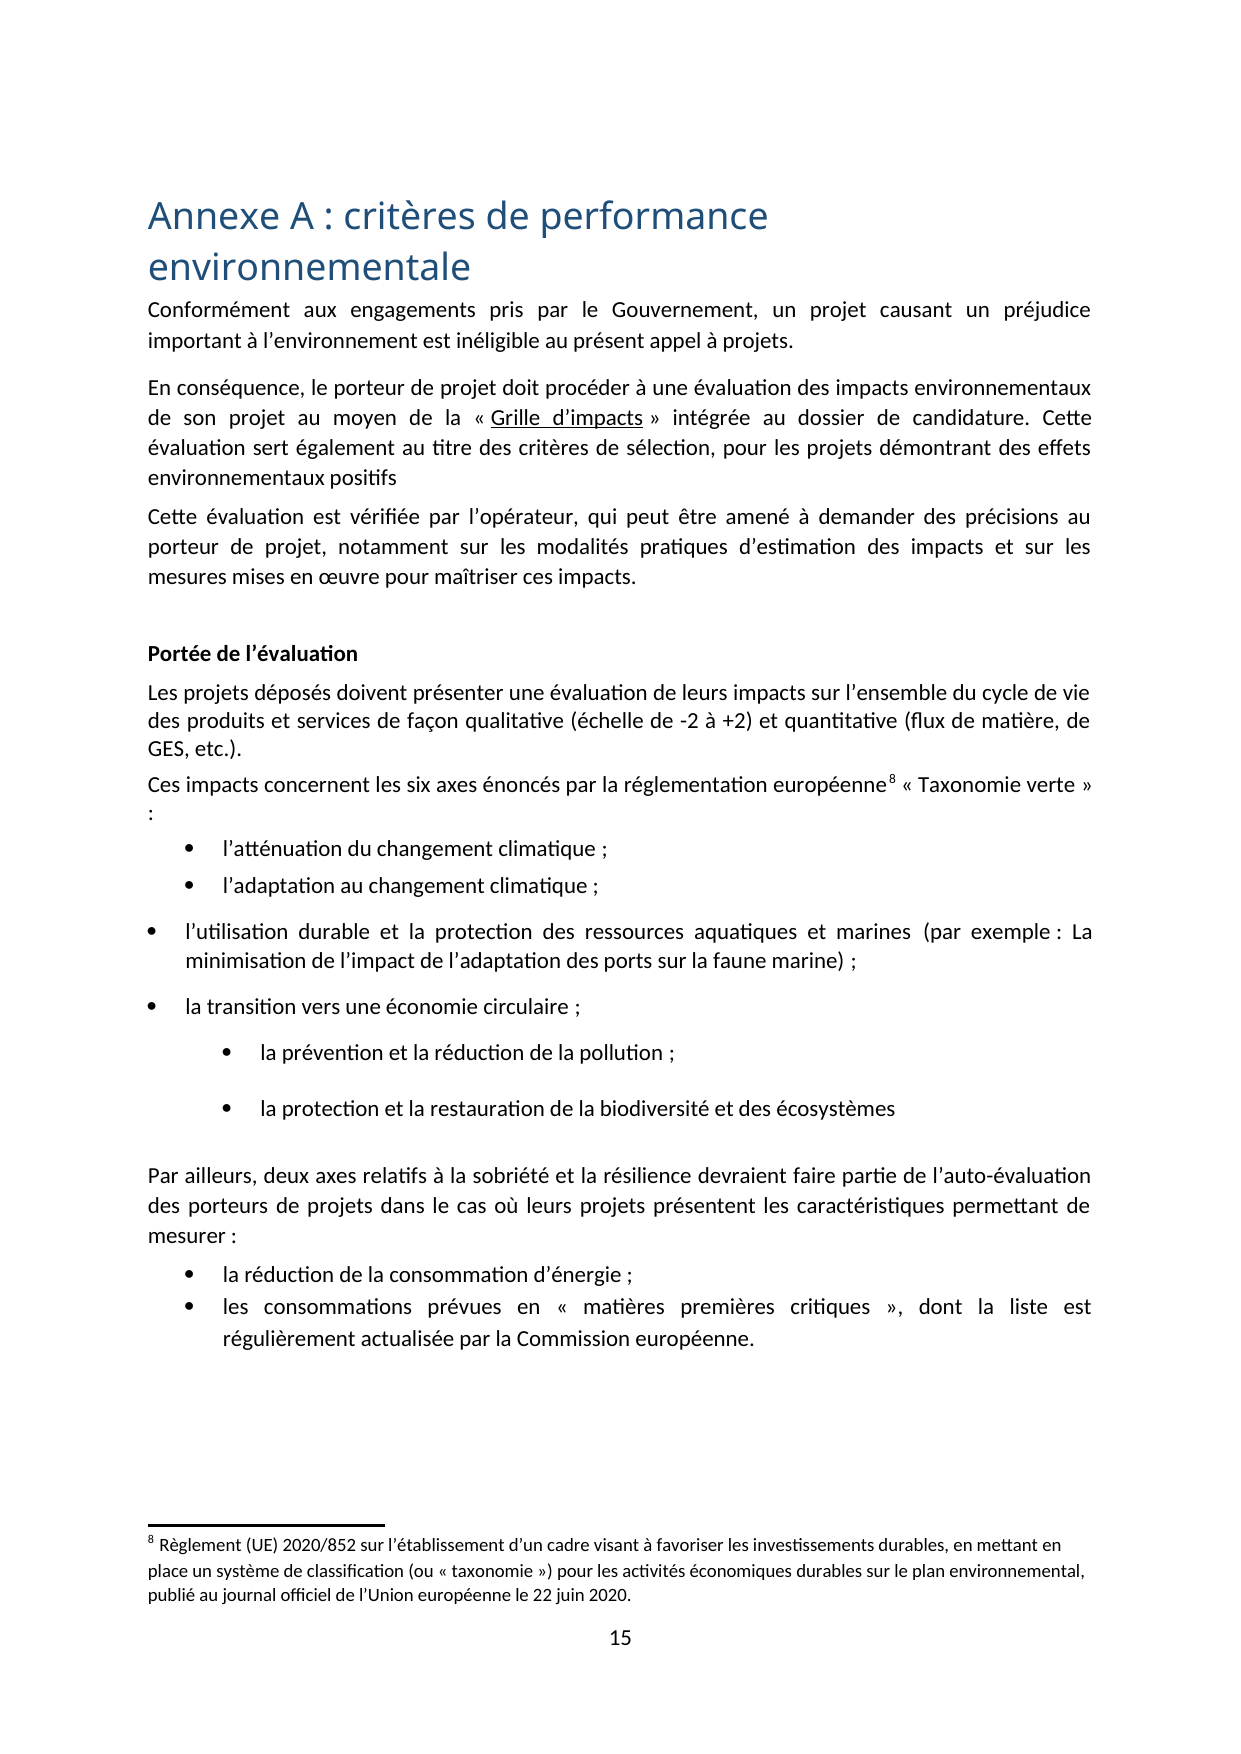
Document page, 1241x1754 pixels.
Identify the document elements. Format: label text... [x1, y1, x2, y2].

list l’adaptation au changement climatique ; [185, 871, 1093, 899]
text Portée de l’évaluation [148, 639, 1093, 667]
list la transition vers une économie circulaire ; [148, 992, 1093, 1020]
text Conformément aux engagements pris par le Gouvernement, un projet causant un préjudice important à l’environnement est inéligible au présent appel à projets. [148, 296, 1093, 354]
list les consommations prévues en « matières premières critiques », dont la liste est régulièrement actualisée par la Commission européenne. [185, 1292, 1093, 1352]
list la protection et la restauration de la biodiversité et des écosystèmes [223, 1094, 1093, 1122]
list la prévention et la réduction de la pollution ; [223, 1038, 1093, 1066]
text Par ailleurs, deux axes relatifs à la sobriété et la résilience devraient faire partie de l’auto-évaluation des porteurs de projets dans le cas où leurs projets présentent les caractéristiques permettant de mesurer : [148, 1161, 1093, 1249]
text Ces impacts concernent les six axes énoncés par la réglementation européenne « Taxonomie verte » : [148, 770, 1093, 826]
text Cette évaluation est vérifiée par l’opérateur, qui peut être amené à demander des précisions au porteur de projet, notamment sur les modalités pratiques d’estimation des impacts et sur les mesures mises en œuvre pour maîtriser ces impacts. [148, 502, 1093, 590]
text Les projets déposés doivent présenter une évaluation de leurs impacts sur l’ensemble du cycle de vie des produits et services de façon qualitative (échelle de -2 à +2) et quantitative (flux de matière, de GES, etc.). [148, 678, 1093, 762]
list l’atténuation du changement climatique ; [185, 834, 1093, 863]
subtitle Annexe A : critères de performance environnementale [148, 189, 1093, 291]
text En conséquence, le porteur de projet doit procéder à une évaluation des impacts environnementaux de son projet au moyen de la « Grille d’impacts » intégrée au dossier de candidature. Cette évaluation sert également au titre des critères de sélection, pour les projets démontrant des effets environnementaux positifs [148, 373, 1093, 491]
list l’utilisation durable et la protection des ressources aquatiques et marines (par exemple : La minimisation de l’impact de l’adaptation des ports sur la faune marine) ; [148, 917, 1093, 974]
list la réduction de la consommation d’énergie ; [185, 1260, 1093, 1288]
